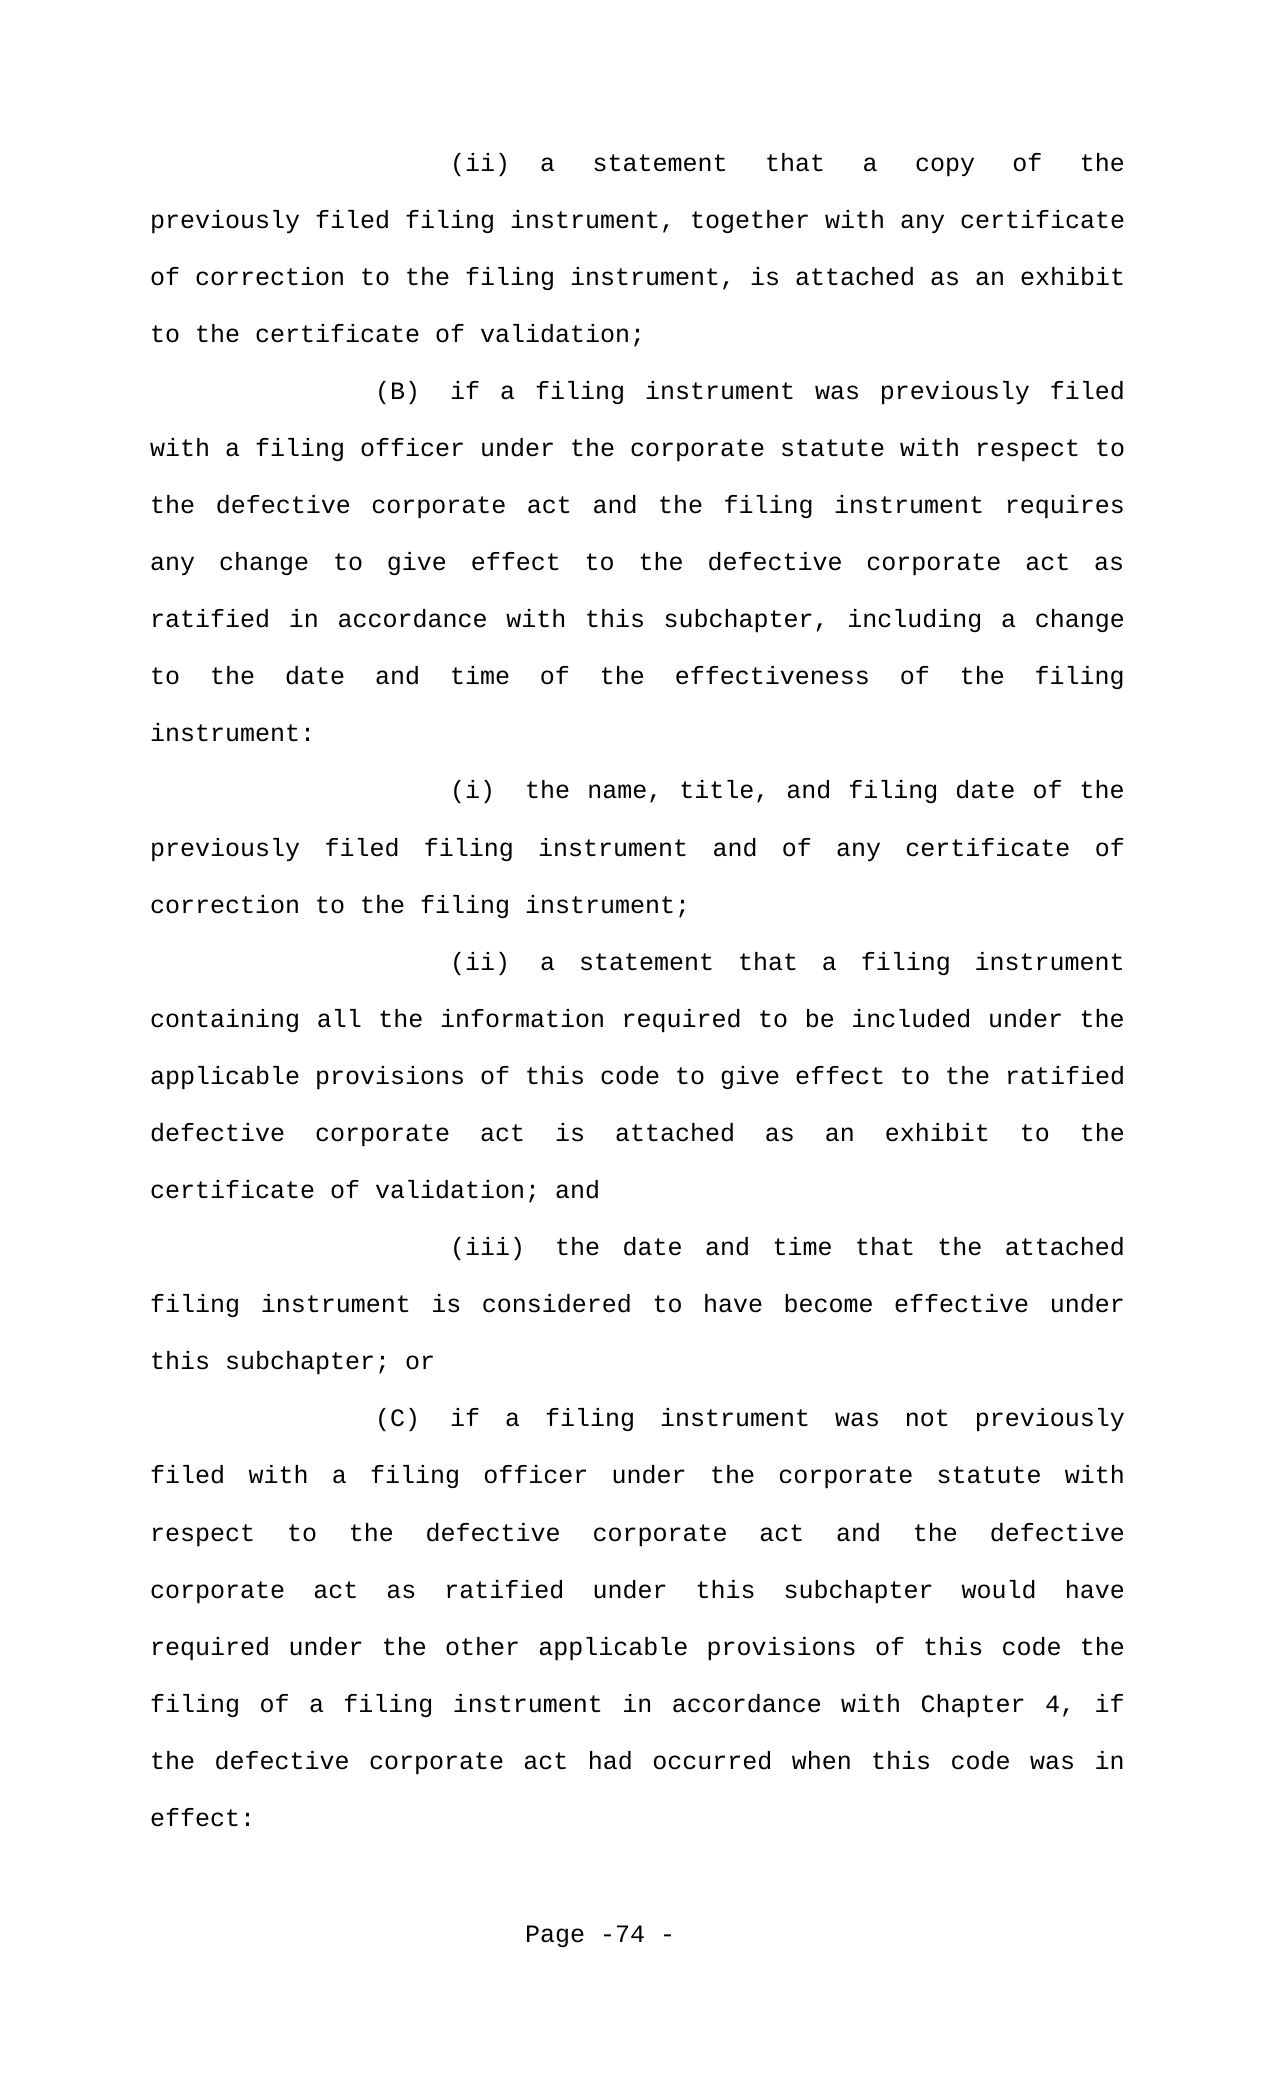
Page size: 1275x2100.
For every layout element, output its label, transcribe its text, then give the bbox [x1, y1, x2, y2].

text (iii) the date and time that the attached filing instrument is considered to have become effective under this subchapter; or [150, 1234, 1125, 1377]
text (ii) a statement that a filing instrument containing all the information required to be included under the applicable provisions of this code to give effect to the ratified defective corporate act is attached as an exhibit to the certificate of validation; and [150, 949, 1125, 1206]
text (B) if a filing instrument was previously filed with a filing officer under the corporate statute with respect to the defective corporate act and the filing instrument requires any change to give effect to the defective corporate act as ratified in accordance with this subchapter, including a change to the date and time of the effectiveness of the filing instrument: [150, 378, 1125, 749]
text (ii) a statement that a copy of the previously filed filing instrument, together with any certificate of correction to the filing instrument, is attached as an exhibit to the certificate of validation; [150, 150, 1125, 350]
text (C) if a filing instrument was not previously filed with a filing officer under the corporate statute with respect to the defective corporate act and the defective corporate act as ratified under this subchapter would have required under the other applicable provisions of this code the filing of a filing instrument in accordance with Chapter 4, if the defective corporate act had occurred when this code was in effect: [150, 1406, 1125, 1834]
text (i) the name, title, and filing date of the previously filed filing instrument and of any certificate of correction to the filing instrument; [150, 778, 1125, 921]
